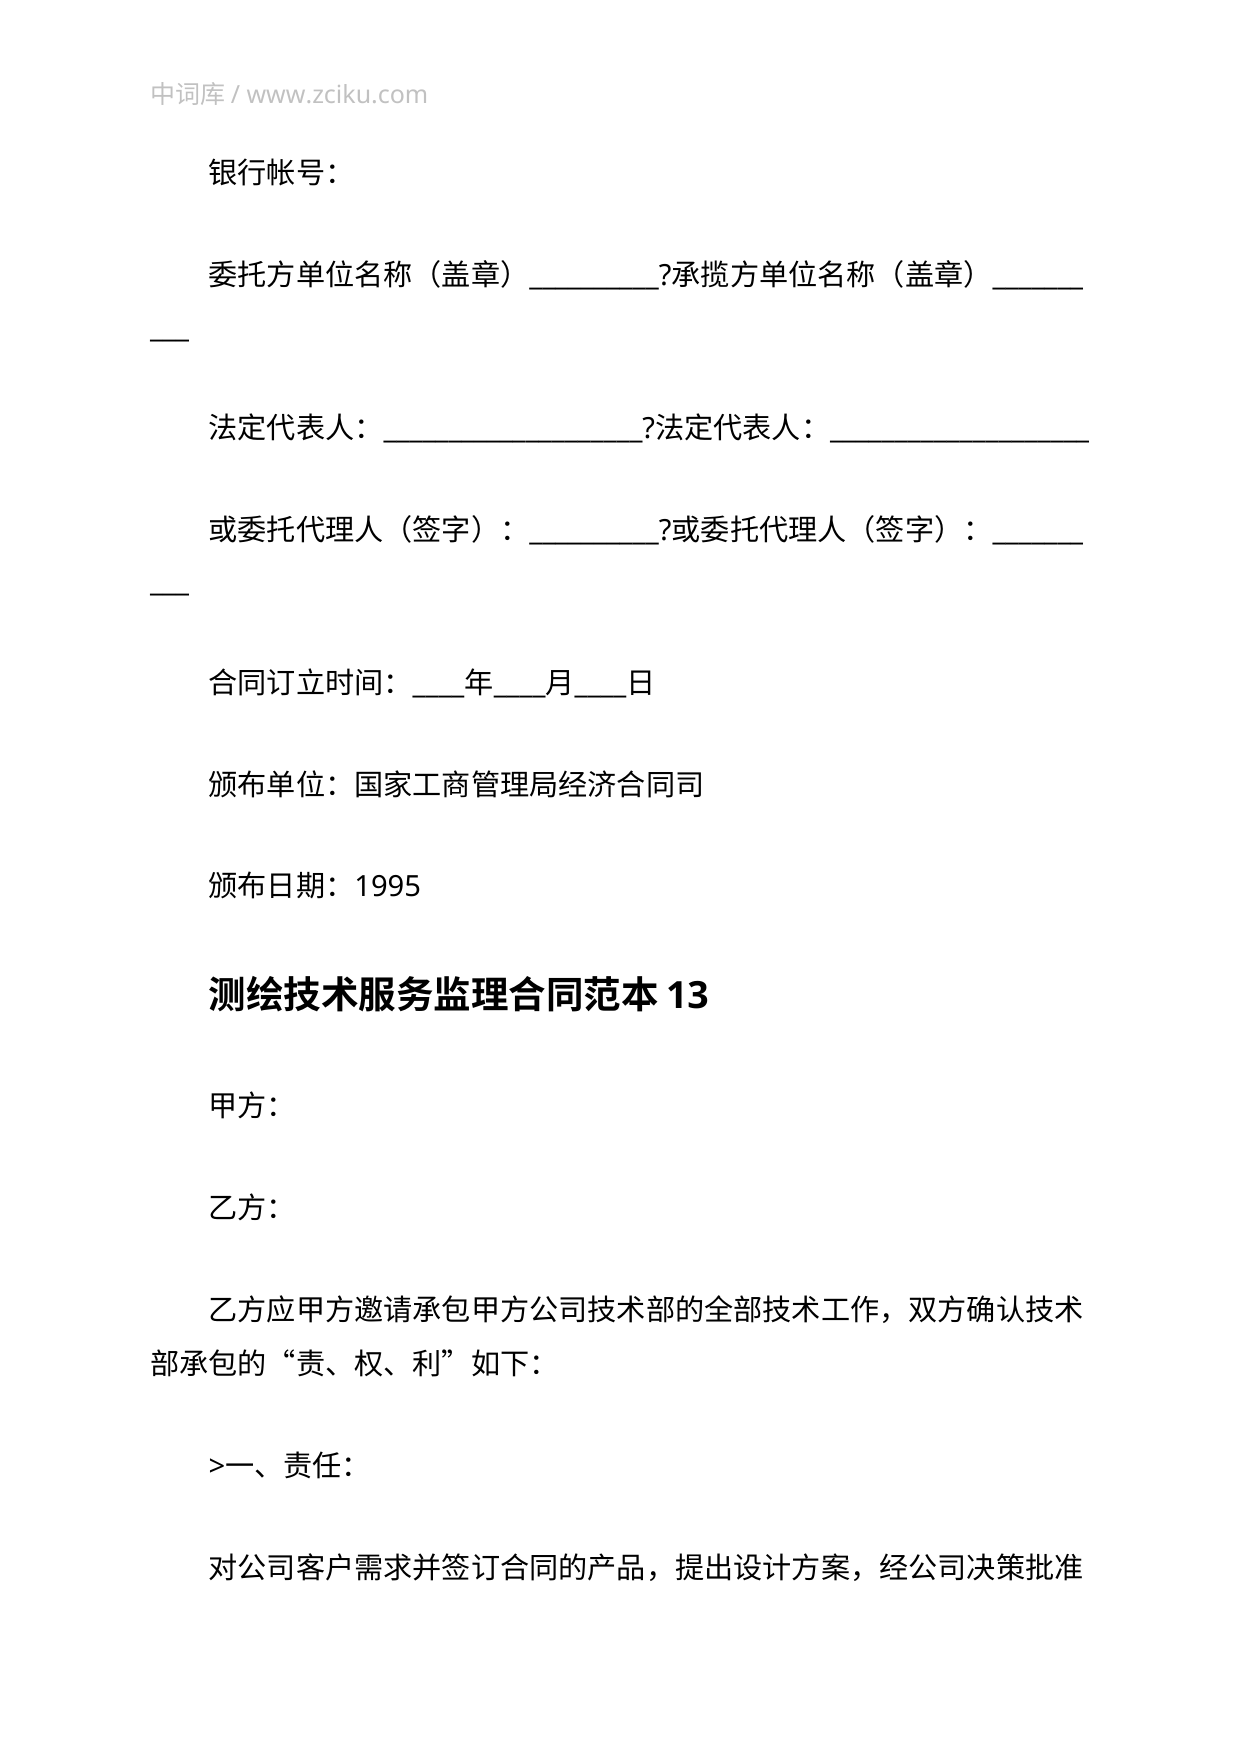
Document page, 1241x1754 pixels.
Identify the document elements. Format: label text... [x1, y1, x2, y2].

text 委托方单位名称（盖章）__________?承揽方单位名称（盖章）__________ [150, 252, 1090, 346]
text 测绘技术服务监理合同范本13 [150, 965, 1090, 1019]
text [150, 1545, 1090, 1587]
text 或委托代理人（签字）：__________?或委托代理人（签字）：__________ [150, 506, 1090, 600]
text 颁布单位：国家工商管理局经济合同司 [150, 761, 1090, 803]
text 甲方： [150, 1082, 1090, 1125]
text 银行帐号： [150, 150, 1090, 192]
text 颁布日期：1995 [150, 863, 1090, 905]
text 法定代表人：____________________?法定代表人：____________________ [150, 404, 1090, 447]
text 乙方： [150, 1184, 1090, 1227]
text >一、责任： [150, 1443, 1090, 1485]
text 乙方应甲方邀请承包甲方公司技术部的全部技术工作，双方确认技术部承包的“责、权、利”如下： [150, 1286, 1090, 1383]
text 合同订立时间：____年____月____日 [150, 659, 1090, 702]
